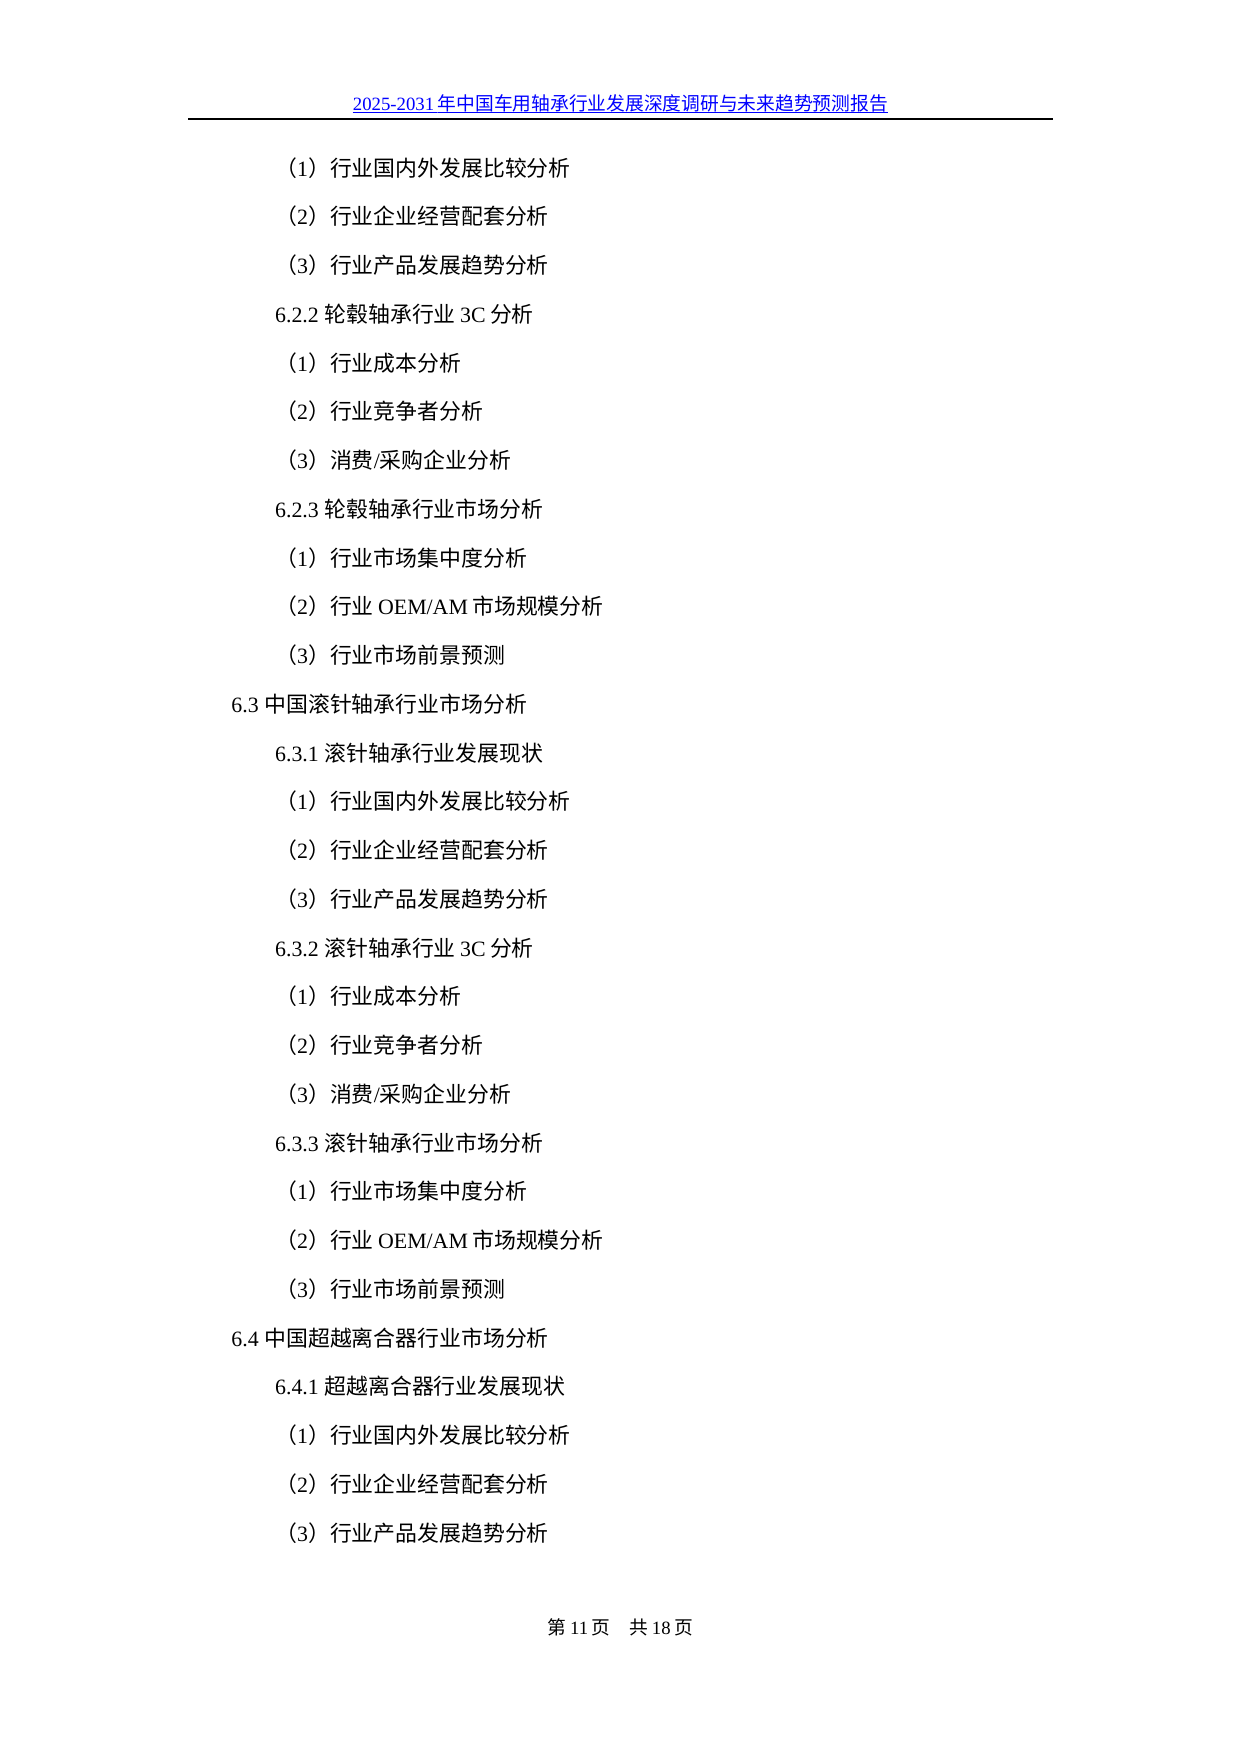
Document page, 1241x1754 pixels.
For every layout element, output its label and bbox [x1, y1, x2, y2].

text [187, 150, 1053, 1548]
